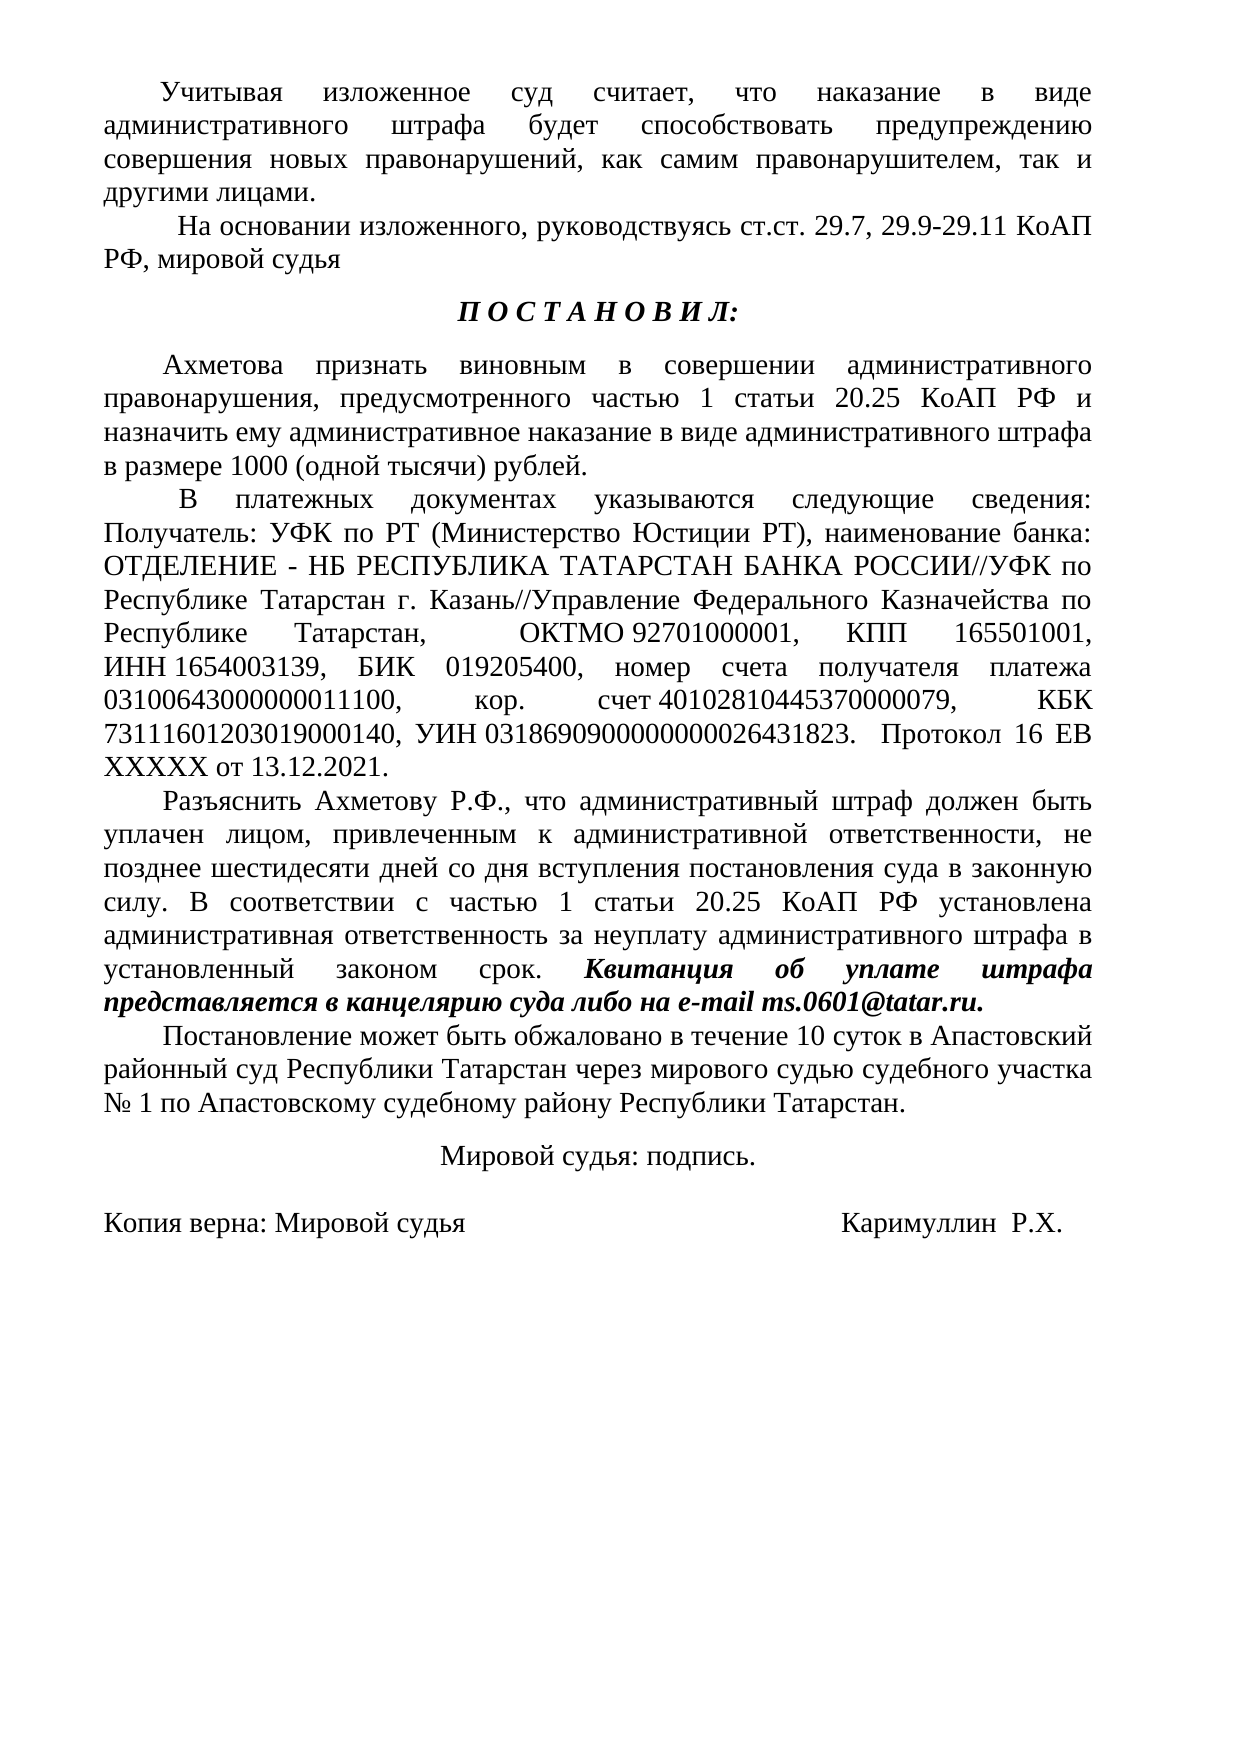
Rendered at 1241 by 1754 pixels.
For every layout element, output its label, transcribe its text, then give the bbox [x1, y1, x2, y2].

text В платежных документах указываются следующие сведения: Получатель: УФК по РТ (Министерство Юстиции РТ), наименование банка: ОТДЕЛЕНИЕ - НБ РЕСПУБЛИКА ТАТАРСТАН БАНКА РОССИИ//УФК по Республике Татарстан г. Казань//Управление Федерального Казначейства по Республике Татарстан, ОКТМО 92701000001, КПП 165501001, ИНН 1654003139, БИК 019205400, номер счета получателя платежа 03100643000000011100, кор. счет 40102810445370000079, КБК 73111601203019000140, УИН 0318690900000000026431823. Протокол 16 ЕВ ХХХХХ от 13.12.2021. [103, 481, 1092, 783]
text Мировой судья: подпись. [103, 1138, 1093, 1171]
text Ахметова признать виновным в совершении административного правонарушения, предусмотренного частью 1 статьи 20.25 КоАП РФ и назначить ему административное наказание в виде административного штрафа в размере 1000 (одной тысячи) рублей. [103, 347, 1093, 481]
text П О С Т А Н О В И Л: [103, 294, 1093, 328]
text На основании изложенного, руководствуясь ст.ст. 29.7, 29.9-29.11 КоАП РФ, мировой судья [103, 208, 1093, 275]
text Постановление может быть обжаловано в течение 10 суток в Апастовский районный суд Республики Татарстан через мирового судью судебного участка № 1 по Апастовскому судебному району Республики Татарстан. [103, 1018, 1093, 1118]
text Разъяснить Ахметову Р.Ф., что административный штраф должен быть уплачен лицом, привлеченным к административной ответственности, не позднее шестидесяти дней со дня вступления постановления суда в законную силу. В соответствии с частью 1 статьи 20.25 КоАП РФ установлена административная ответственность за неуплату административного штрафа в установленный законом срок. Квитанция об уплате штрафа представляется в канцелярию суда либо на e-mail ms.0601@tatar.ru. [103, 783, 1093, 1018]
text Учитывая изложенное суд считает, что наказание в виде административного штрафа будет способствовать предупреждению совершения новых правонарушений, как самим правонарушителем, так и другими лицами. [103, 74, 1093, 208]
text Копия верна: Мировой судья Каримуллин Р.Х. [103, 1205, 1093, 1238]
